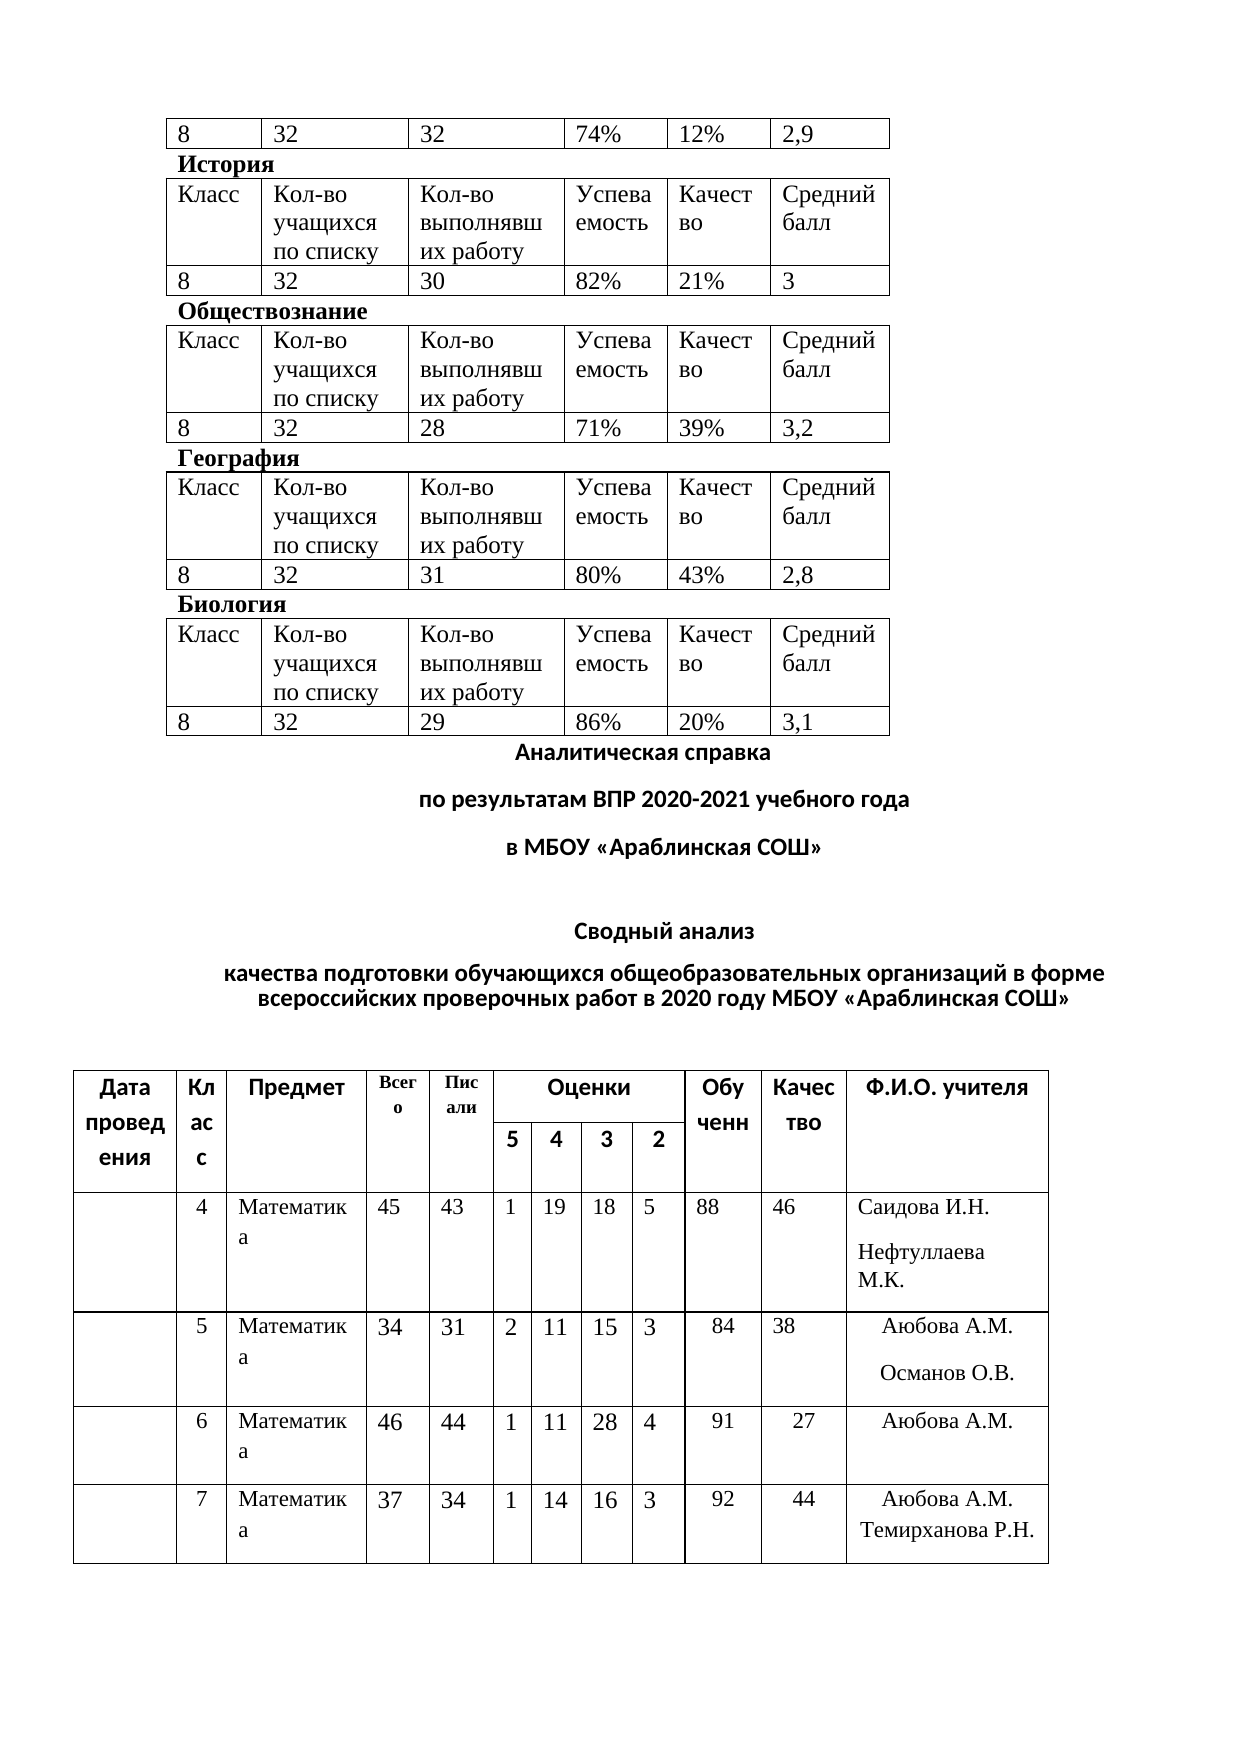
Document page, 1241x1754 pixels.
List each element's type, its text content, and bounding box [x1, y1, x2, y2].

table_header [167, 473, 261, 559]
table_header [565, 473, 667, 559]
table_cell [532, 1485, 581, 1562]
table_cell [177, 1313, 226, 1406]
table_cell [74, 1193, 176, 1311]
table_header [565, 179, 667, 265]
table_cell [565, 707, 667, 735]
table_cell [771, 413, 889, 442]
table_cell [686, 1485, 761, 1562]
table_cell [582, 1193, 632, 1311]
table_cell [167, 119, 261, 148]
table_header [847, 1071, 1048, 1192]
text по результатам ВПР 2020-2021 учебного года [177, 784, 1152, 814]
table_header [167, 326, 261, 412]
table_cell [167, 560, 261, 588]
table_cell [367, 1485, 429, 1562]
text Биология [177, 589, 1152, 618]
text История [177, 149, 1152, 178]
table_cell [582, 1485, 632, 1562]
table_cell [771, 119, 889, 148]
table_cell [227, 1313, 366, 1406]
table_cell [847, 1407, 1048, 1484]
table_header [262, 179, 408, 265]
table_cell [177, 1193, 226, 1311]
text География [177, 443, 1152, 471]
text Сводный анализ [177, 920, 1152, 945]
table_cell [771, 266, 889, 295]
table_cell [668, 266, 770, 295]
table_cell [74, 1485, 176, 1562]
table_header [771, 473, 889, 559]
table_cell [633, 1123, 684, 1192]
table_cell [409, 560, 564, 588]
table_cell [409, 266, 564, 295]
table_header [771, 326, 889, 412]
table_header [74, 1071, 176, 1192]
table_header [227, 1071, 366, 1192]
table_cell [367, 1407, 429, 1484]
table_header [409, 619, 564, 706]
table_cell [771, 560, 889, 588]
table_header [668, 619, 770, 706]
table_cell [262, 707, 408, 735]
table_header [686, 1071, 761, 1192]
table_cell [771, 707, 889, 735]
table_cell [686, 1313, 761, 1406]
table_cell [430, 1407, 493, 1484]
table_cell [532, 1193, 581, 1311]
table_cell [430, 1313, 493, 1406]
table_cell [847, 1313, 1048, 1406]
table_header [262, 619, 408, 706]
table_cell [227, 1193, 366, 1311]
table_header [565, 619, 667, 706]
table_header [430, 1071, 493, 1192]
text Обществознание [177, 296, 1152, 324]
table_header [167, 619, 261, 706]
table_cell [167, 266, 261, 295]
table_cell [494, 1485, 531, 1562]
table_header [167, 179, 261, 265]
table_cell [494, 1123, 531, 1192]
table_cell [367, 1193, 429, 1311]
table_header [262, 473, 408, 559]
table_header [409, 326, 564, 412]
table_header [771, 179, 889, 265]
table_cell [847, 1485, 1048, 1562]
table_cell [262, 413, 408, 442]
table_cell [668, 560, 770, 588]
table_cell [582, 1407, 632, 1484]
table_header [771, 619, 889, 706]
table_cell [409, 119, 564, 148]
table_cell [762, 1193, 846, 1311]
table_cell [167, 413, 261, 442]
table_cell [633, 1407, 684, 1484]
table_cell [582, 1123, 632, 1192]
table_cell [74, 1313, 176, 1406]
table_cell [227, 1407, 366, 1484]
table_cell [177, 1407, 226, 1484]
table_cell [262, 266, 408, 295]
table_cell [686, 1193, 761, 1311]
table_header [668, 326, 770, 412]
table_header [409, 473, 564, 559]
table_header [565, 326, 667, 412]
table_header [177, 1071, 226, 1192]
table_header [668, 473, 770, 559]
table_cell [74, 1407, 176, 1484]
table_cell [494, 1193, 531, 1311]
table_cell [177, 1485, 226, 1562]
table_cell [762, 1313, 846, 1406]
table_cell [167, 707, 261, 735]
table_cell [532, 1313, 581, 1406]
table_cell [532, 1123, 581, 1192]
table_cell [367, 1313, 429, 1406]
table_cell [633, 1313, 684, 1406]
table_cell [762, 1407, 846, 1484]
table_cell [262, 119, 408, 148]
text качества подготовки обучающихся общеобразовательных организаций в форме всероссийских проверочных работ в 2020 году МБОУ «Араблинская СОШ» [177, 961, 1152, 1011]
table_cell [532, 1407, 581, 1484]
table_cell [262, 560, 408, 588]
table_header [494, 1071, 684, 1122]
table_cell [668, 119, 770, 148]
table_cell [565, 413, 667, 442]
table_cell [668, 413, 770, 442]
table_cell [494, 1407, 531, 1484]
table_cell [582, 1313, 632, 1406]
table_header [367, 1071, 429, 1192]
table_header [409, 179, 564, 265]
text Аналитическая справка [177, 736, 1152, 767]
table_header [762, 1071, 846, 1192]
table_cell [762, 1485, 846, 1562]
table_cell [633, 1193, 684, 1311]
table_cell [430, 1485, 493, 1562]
text в МБОУ «Араблинская СОШ» [177, 831, 1152, 861]
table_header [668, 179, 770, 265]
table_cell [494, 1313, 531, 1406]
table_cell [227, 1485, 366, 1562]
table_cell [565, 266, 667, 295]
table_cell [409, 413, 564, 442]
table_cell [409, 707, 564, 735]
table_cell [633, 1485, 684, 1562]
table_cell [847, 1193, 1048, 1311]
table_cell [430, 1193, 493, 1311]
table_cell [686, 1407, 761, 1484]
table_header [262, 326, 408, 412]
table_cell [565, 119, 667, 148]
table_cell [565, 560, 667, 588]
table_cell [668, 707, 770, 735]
